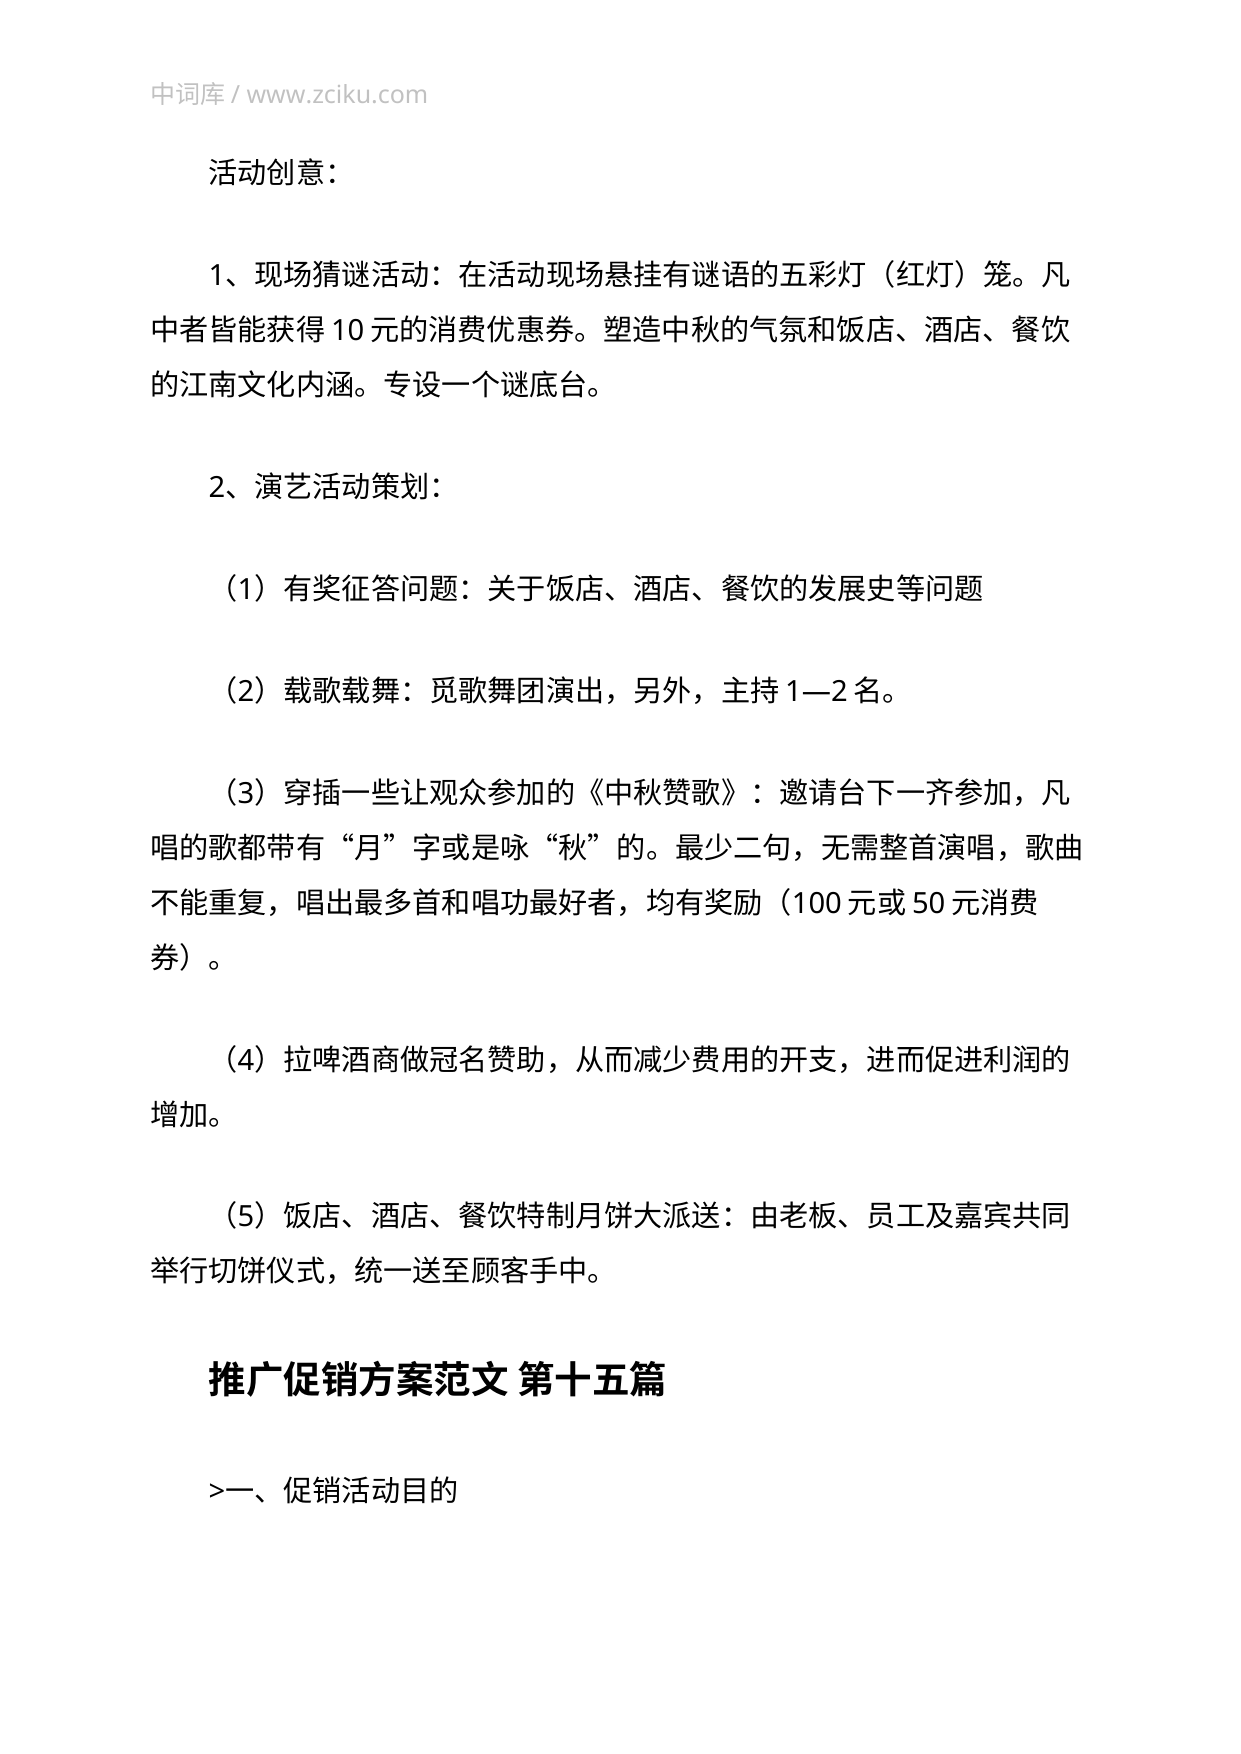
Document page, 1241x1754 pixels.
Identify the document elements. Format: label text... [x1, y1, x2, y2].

text 活动创意： [150, 150, 1090, 192]
text （3）穿插一些让观众参加的《中秋赞歌》：邀请台下一齐参加，凡唱的歌都带有“月”字或是咏“秋”的。最少二句，无需整首演唱，歌曲不能重复，唱出最多首和唱功最好者，均有奖励（100元或50元消费券）。 [150, 769, 1090, 977]
text （4）拉啤酒商做冠名赞助，从而减少费用的开支，进而促进利润的增加。 [150, 1036, 1090, 1133]
text 推广促销方案范文 第十五篇 [150, 1350, 1090, 1404]
text （5）饭店、酒店、餐饮特制月饼大派送：由老板、员工及嘉宾共同举行切饼仪式，统一送至顾客手中。 [150, 1193, 1090, 1290]
text （2）载歌载舞：觅歌舞团演出，另外，主持1—2名。 [150, 667, 1090, 710]
text >一、促销活动目的 [150, 1467, 1090, 1509]
text 1、现场猜谜活动：在活动现场悬挂有谜语的五彩灯（红灯）笼。凡中者皆能获得10元的消费优惠券。塑造中秋的气氛和饭店、酒店、餐饮的江南文化内涵。专设一个谜底台。 [150, 252, 1090, 404]
text 2、演艺活动策划： [150, 463, 1090, 506]
text （1）有奖征答问题：关于饭店、酒店、餐饮的发展史等问题 [150, 566, 1090, 608]
